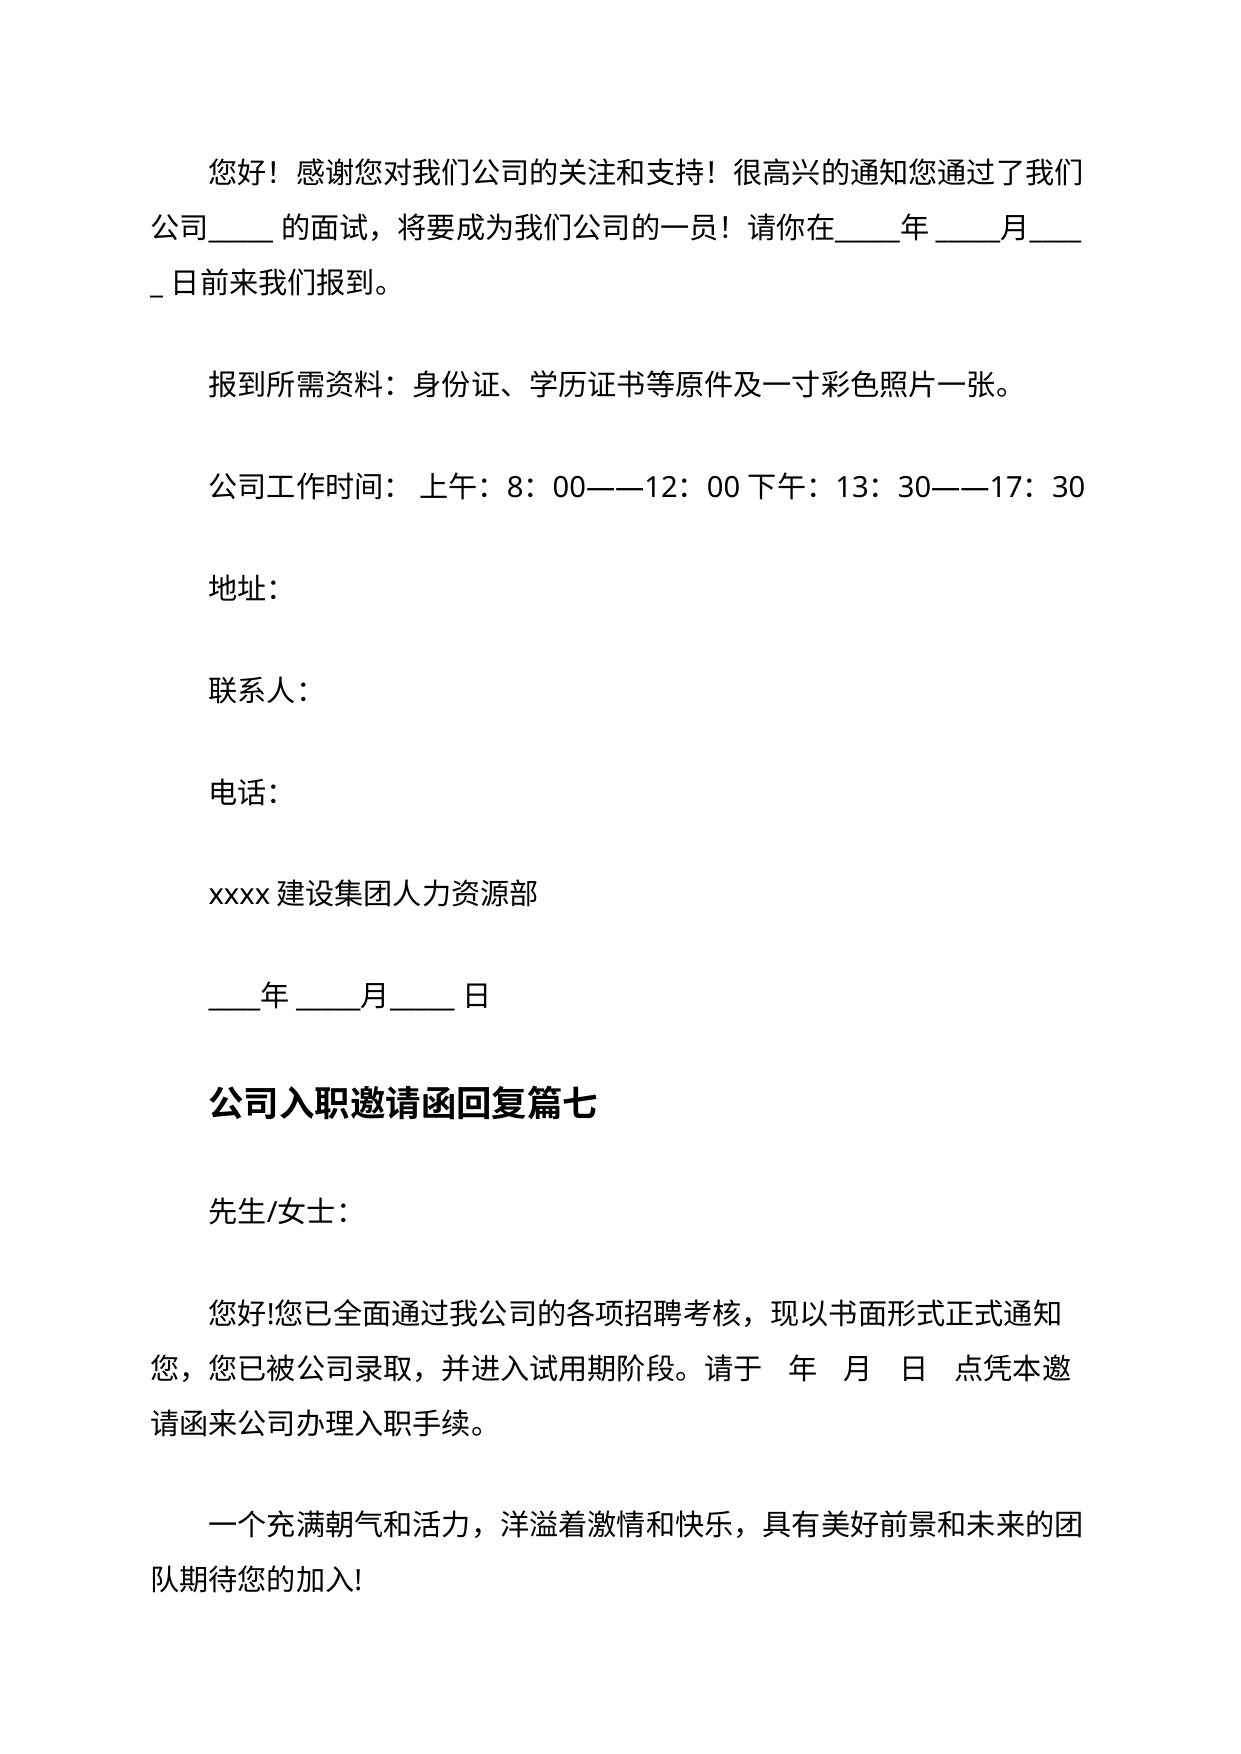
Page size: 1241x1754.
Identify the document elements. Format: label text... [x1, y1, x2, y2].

text 先生/女士： [150, 1188, 1090, 1231]
text 您好!您已全面通过我公司的各项招聘考核，现以书面形式正式通知您，您已被公司录取，并进入试用期阶段。请于 年 月 日 点凭本邀请函来公司办理入职手续。 [150, 1290, 1090, 1442]
text 您好！感谢您对我们公司的关注和支持！很高兴的通知您通过了我们公司_____ 的面试，将要成为我们公司的一员！请你在_____年 _____月_____ 日前来我们报到。 [150, 150, 1090, 302]
text xxxx建设集团人力资源部 [150, 871, 1090, 913]
text 一个充满朝气和活力，洋溢着激情和快乐，具有美好前景和未来的团队期待您的加入! [150, 1502, 1090, 1599]
text 公司工作时间： 上午：8：00——12：00 下午：13：30——17：30 [150, 464, 1090, 506]
text 报到所需资料：身份证、学历证书等原件及一寸彩色照片一张。 [150, 362, 1090, 404]
text 公司入职邀请函回复篇七 [150, 1075, 1090, 1126]
text 联系人： [150, 667, 1090, 710]
text 电话： [150, 769, 1090, 811]
text 地址： [150, 566, 1090, 608]
text ____年 _____月_____ 日 [150, 973, 1090, 1015]
